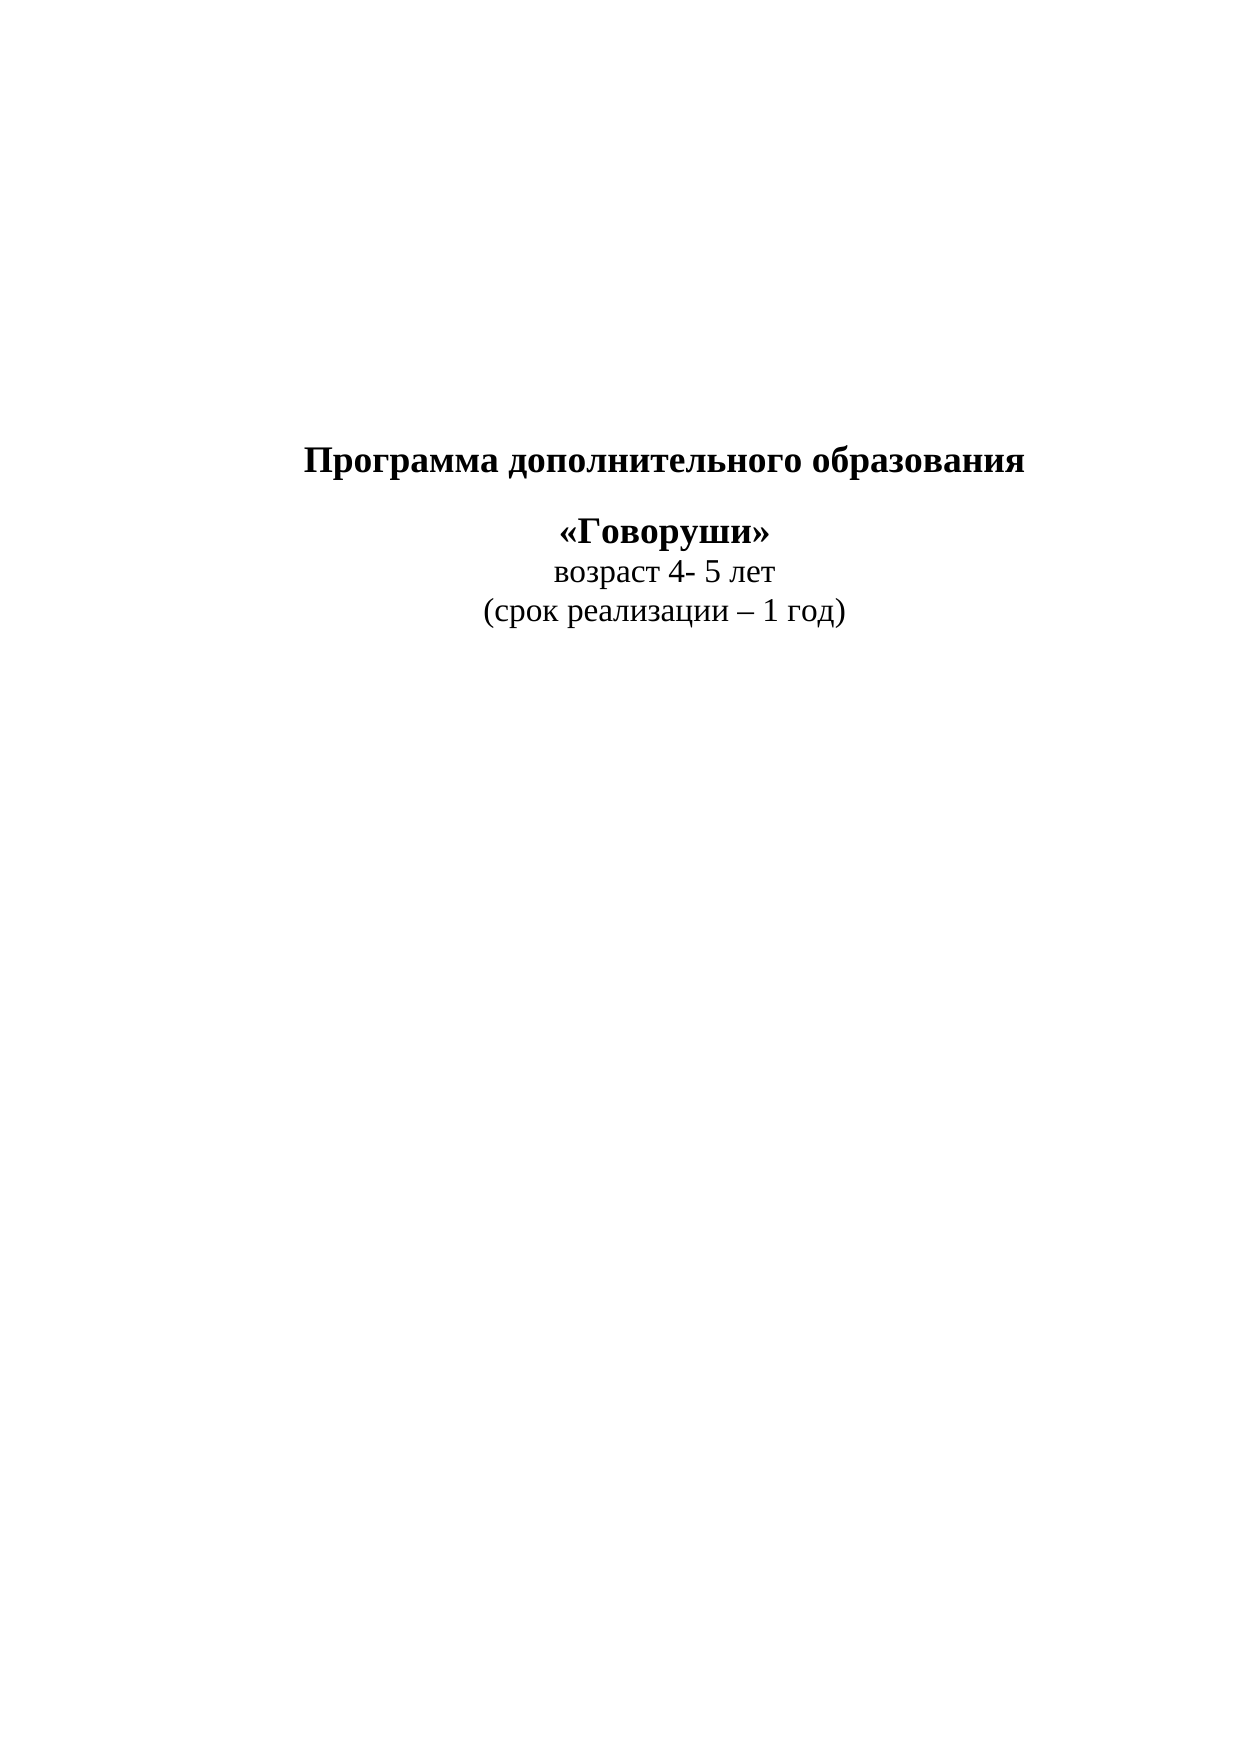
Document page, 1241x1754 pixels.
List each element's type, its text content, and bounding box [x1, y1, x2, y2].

text (срок реализации – 1 год) [177, 590, 1152, 628]
text возраст 4- 5 лет [177, 552, 1152, 590]
text «Говоруши» [177, 509, 1152, 552]
text Программа дополнительного образования [177, 437, 1152, 481]
